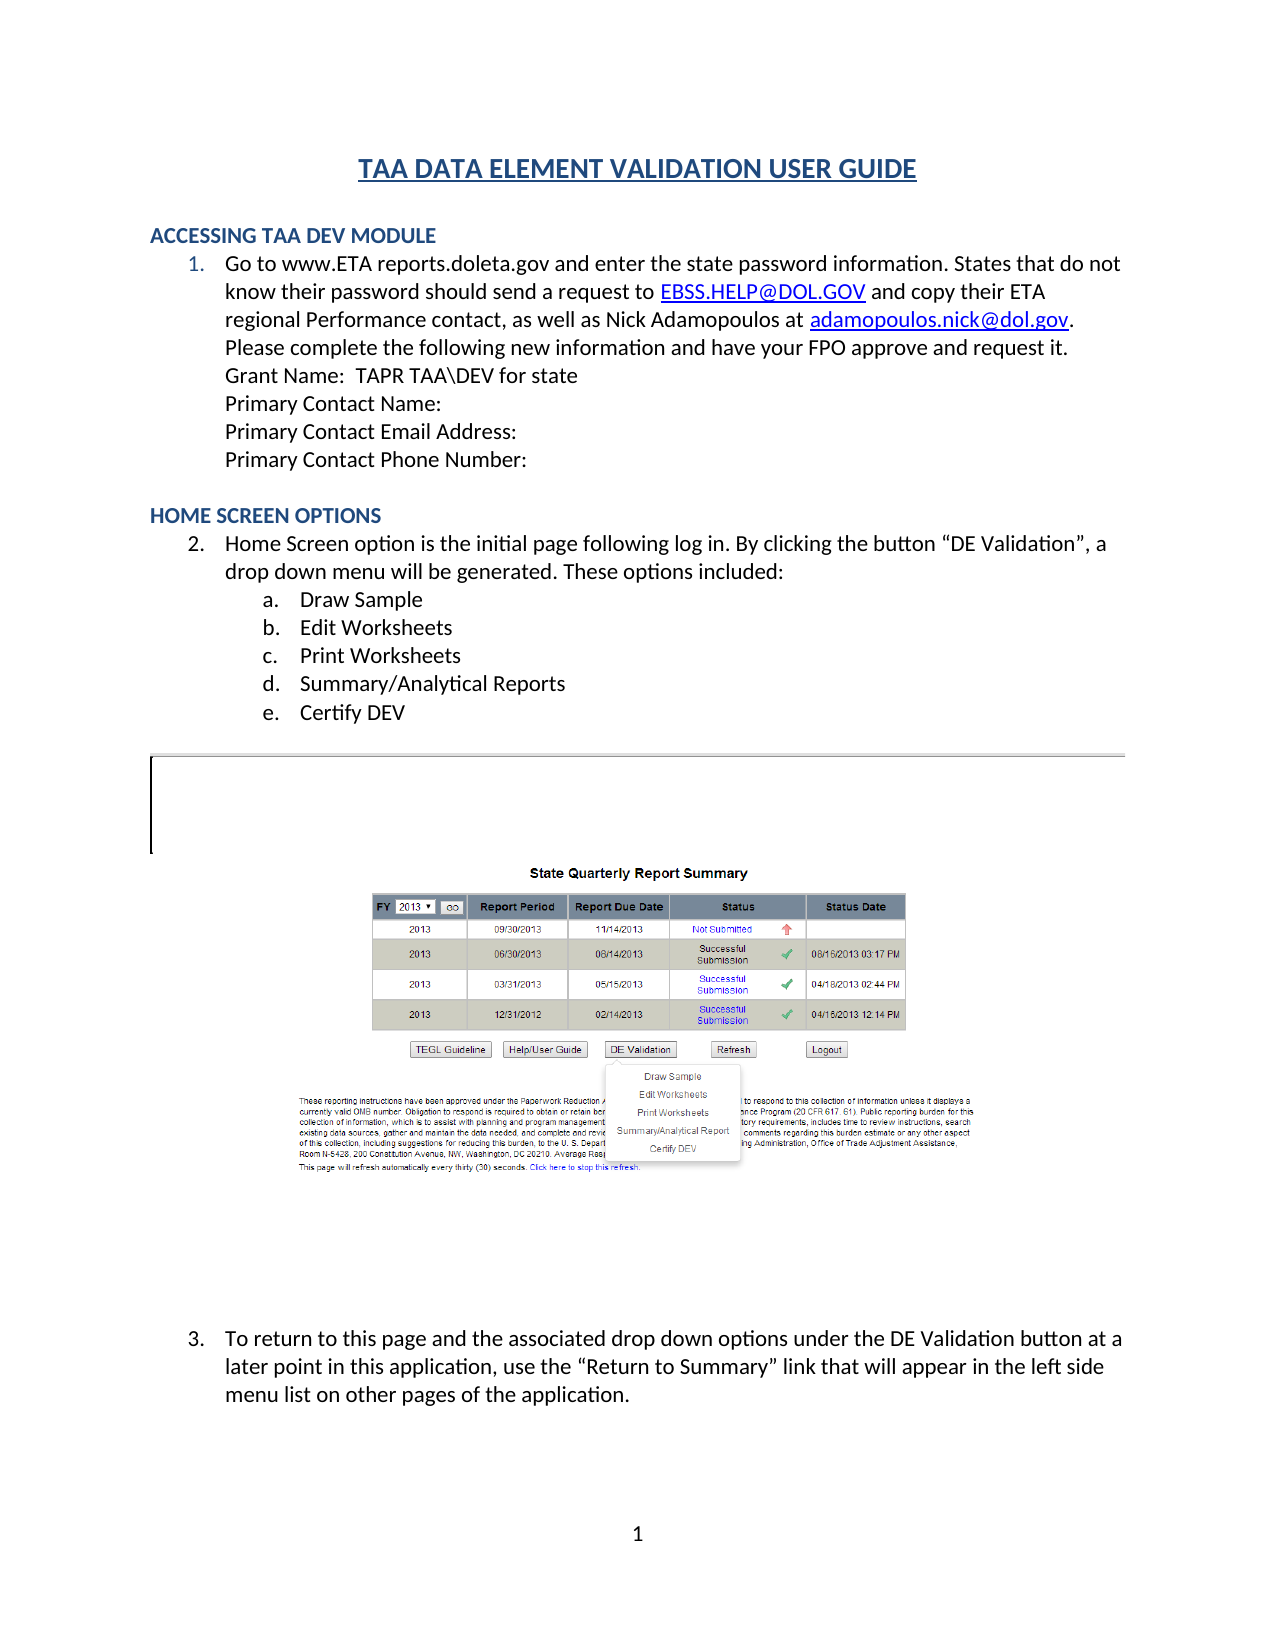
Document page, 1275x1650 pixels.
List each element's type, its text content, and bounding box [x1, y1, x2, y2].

list Print Worksheets [262, 642, 1125, 669]
list Grant Name: TAPR TAA\DEV for state [225, 361, 1125, 389]
text HOME SCREEN OPTIONS [150, 501, 1125, 529]
list To return to this page and the associated drop down options under the DE Validation button at a later point in this application, use the “Return to Summary” link that will appear in the left side menu list on other pages of the application. [187, 1324, 1125, 1408]
list Edit Worksheets [262, 613, 1125, 642]
list Primary Contact Name: [225, 389, 1125, 417]
list Home Screen option is the initial page following log in. By clicking the button “DE Validation”, a drop down menu will be generated. These options included: [187, 529, 1125, 586]
list Please complete the following new information and have your FPO approve and request it. [225, 333, 1125, 361]
list Go to www.ETA reports.doleta.gov and enter the state password information. States that do not know their password should send a request to EBSS.HELP@DOL.GOV and copy their ETA regional Performance contact, as well as Nick Adamopoulos at adamopoulos.nick@dol.gov. [187, 249, 1125, 333]
list Summary/Analytical Reports [262, 669, 1125, 698]
list Primary Contact Phone Number: [225, 445, 1125, 473]
list Primary Contact Email Address: [225, 417, 1125, 445]
list Certify DEV [262, 698, 1125, 726]
picture [150, 753, 1125, 1296]
text TAA DATA ELEMENT VALIDATION USER GUIDE [150, 150, 1125, 186]
text ACCESSING TAA DEV MODULE [150, 221, 1125, 249]
list Draw Sample [262, 586, 1125, 613]
